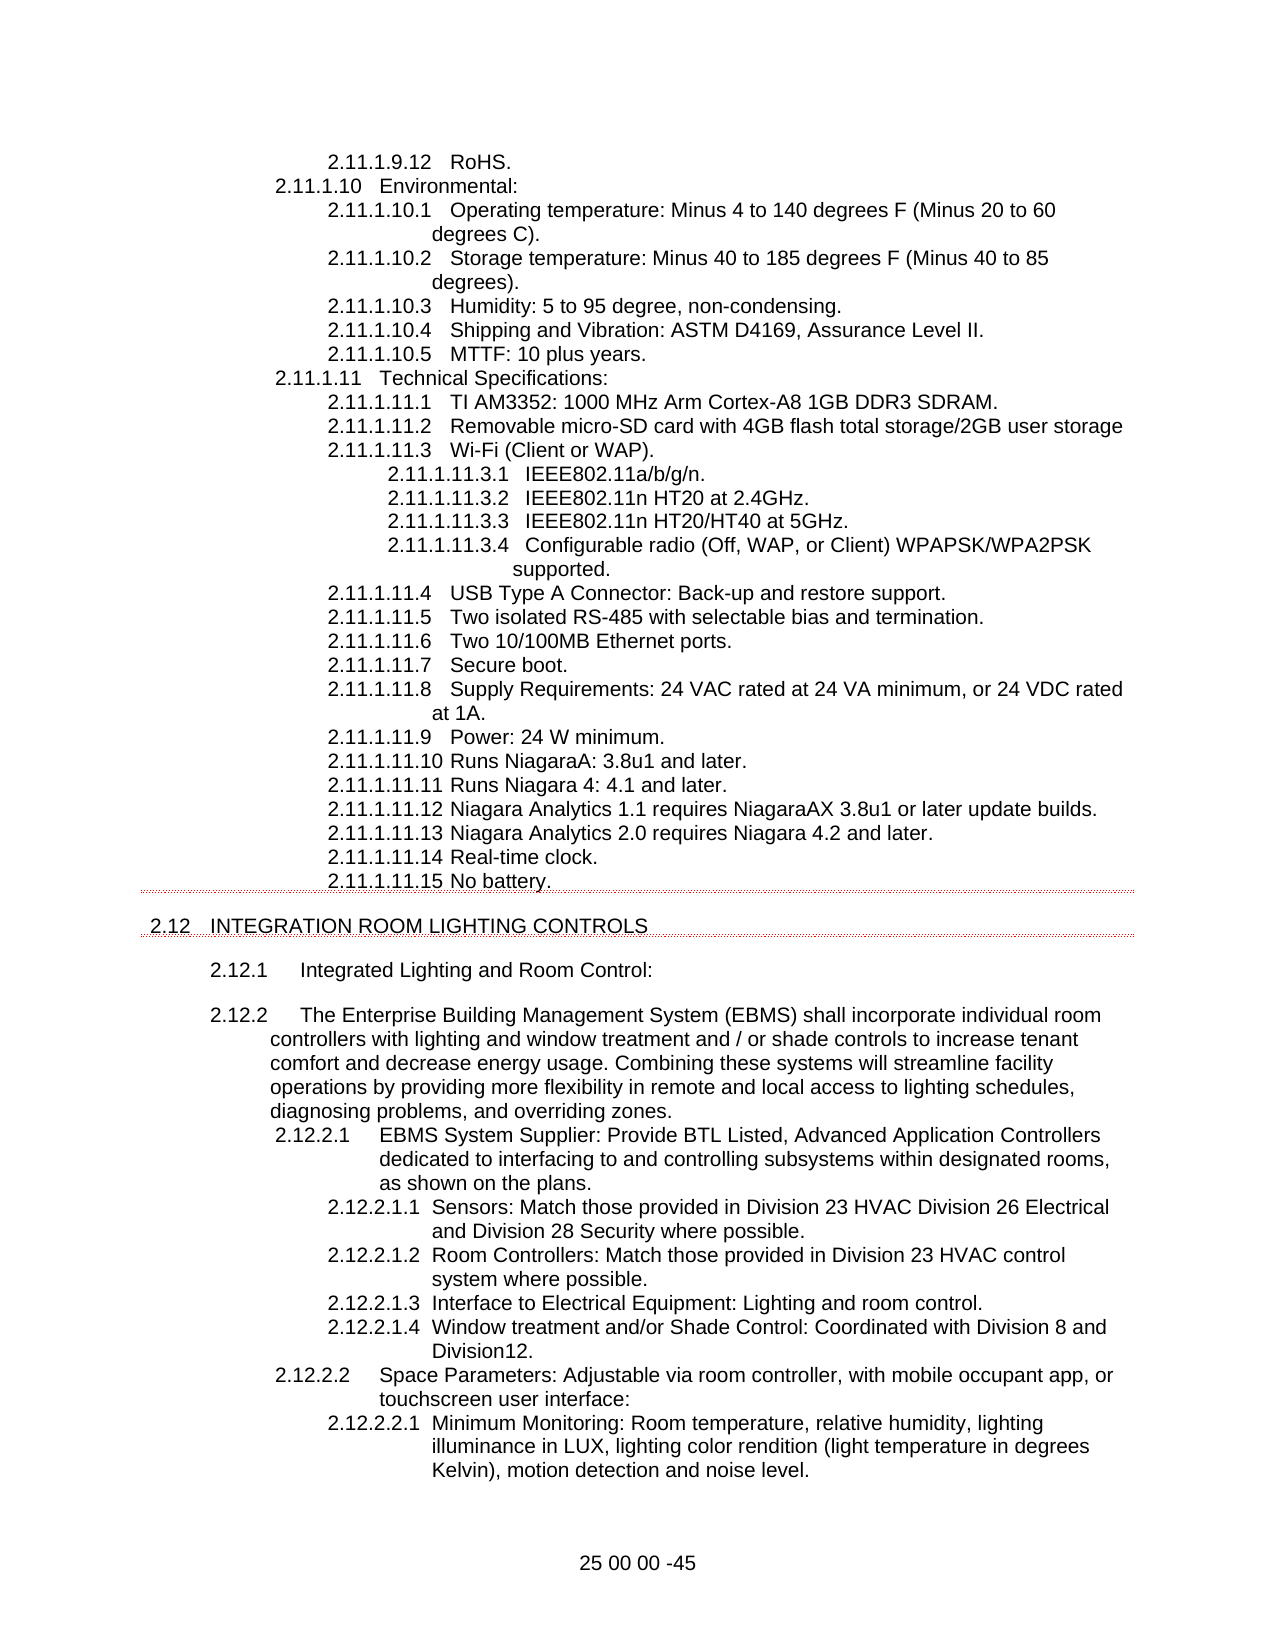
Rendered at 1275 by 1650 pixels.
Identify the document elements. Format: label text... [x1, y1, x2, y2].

list RoHS. [327, 150, 1125, 174]
list MTTF: 10 plus years. [327, 342, 1125, 366]
list Minimum Monitoring: Room temperature, relative humidity, lighting illuminance in LUX, lighting color rendition (light temperature in degrees Kelvin), motion detection and noise level. [327, 1410, 1125, 1482]
list Technical Specifications: [275, 366, 1125, 389]
list Niagara Analytics 2.0 requires Niagara 4.2 and later. [327, 821, 1125, 845]
list IEEE802.11a/b/g/n. [387, 461, 1125, 485]
list Secure boot. [327, 653, 1125, 677]
list Operating temperature: Minus 4 to 140 degrees F (Minus 20 to 60 degrees C). [327, 198, 1125, 246]
list Sensors: Match those provided in Division 23 HVAC Division 26 Electrical and Division 28 Security where possible. [327, 1195, 1125, 1243]
list EBMS System Supplier: Provide BTL Listed, Advanced Application Controllers dedicated to interfacing to and controlling subsystems within designated rooms, as shown on the plans. [275, 1123, 1125, 1195]
list Niagara Analytics 1.1 requires NiagaraAX 3.8u1 or later update builds. [327, 797, 1125, 821]
list Removable micro-SD card with 4GB flash total storage/2GB user storage [327, 413, 1125, 437]
list The Enterprise Building Management System (EBMS) shall incorporate individual room controllers with lighting and window treatment and / or shade controls to increase tenant comfort and decrease energy usage. Combining these systems will streamline facility operations by providing more flexibility in remote and local access to lighting schedules, diagnosing problems, and overriding zones. [210, 1003, 1125, 1123]
list Interface to Electrical Equipment: Lighting and room control. [327, 1291, 1125, 1314]
list Storage temperature: Minus 40 to 185 degrees F (Minus 40 to 85 degrees). [327, 246, 1125, 294]
list Real-time clock. [327, 845, 1125, 869]
list Power: 24 W minimum. [327, 725, 1125, 749]
list Humidity: 5 to 95 degree, non-condensing. [327, 294, 1125, 318]
list No battery. [327, 869, 1125, 893]
list Space Parameters: Adjustable via room controller, with mobile occupant app, or touchscreen user interface: [275, 1362, 1125, 1410]
list Two 10/100MB Ethernet ports. [327, 629, 1125, 653]
list Two isolated RS-485 with selectable bias and termination. [327, 605, 1125, 629]
list Environmental: [275, 174, 1125, 198]
list Configurable radio (Off, WAP, or Client) WPAPSK/WPA2PSK supported. [387, 533, 1125, 581]
list USB Type A Connector: Back-up and restore support. [327, 581, 1125, 605]
list IEEE802.11n HT20/HT40 at 5GHz. [387, 509, 1125, 533]
list Wi-Fi (Client or WAP). [327, 437, 1125, 461]
list IEEE802.11n HT20 at 2.4GHz. [387, 485, 1125, 509]
list Integrated Lighting and Room Control: [210, 958, 1125, 982]
list INTEGRATION ROOM LIGHTING CONTROLS [150, 913, 1125, 937]
list Runs Niagara 4: 4.1 and later. [327, 773, 1125, 797]
list Runs NiagaraA: 3.8u1 and later. [327, 749, 1125, 773]
list Supply Requirements: 24 VAC rated at 24 VA minimum, or 24 VDC rated at 1A. [327, 677, 1125, 725]
list Window treatment and/or Shade Control: Coordinated with Division 8 and Division12. [327, 1314, 1125, 1362]
list Shipping and Vibration: ASTM D4169, Assurance Level II. [327, 318, 1125, 342]
list Room Controllers: Match those provided in Division 23 HVAC control system where possible. [327, 1243, 1125, 1291]
list TI AM3352: 1000 MHz Arm Cortex-A8 1GB DDR3 SDRAM. [327, 389, 1125, 413]
